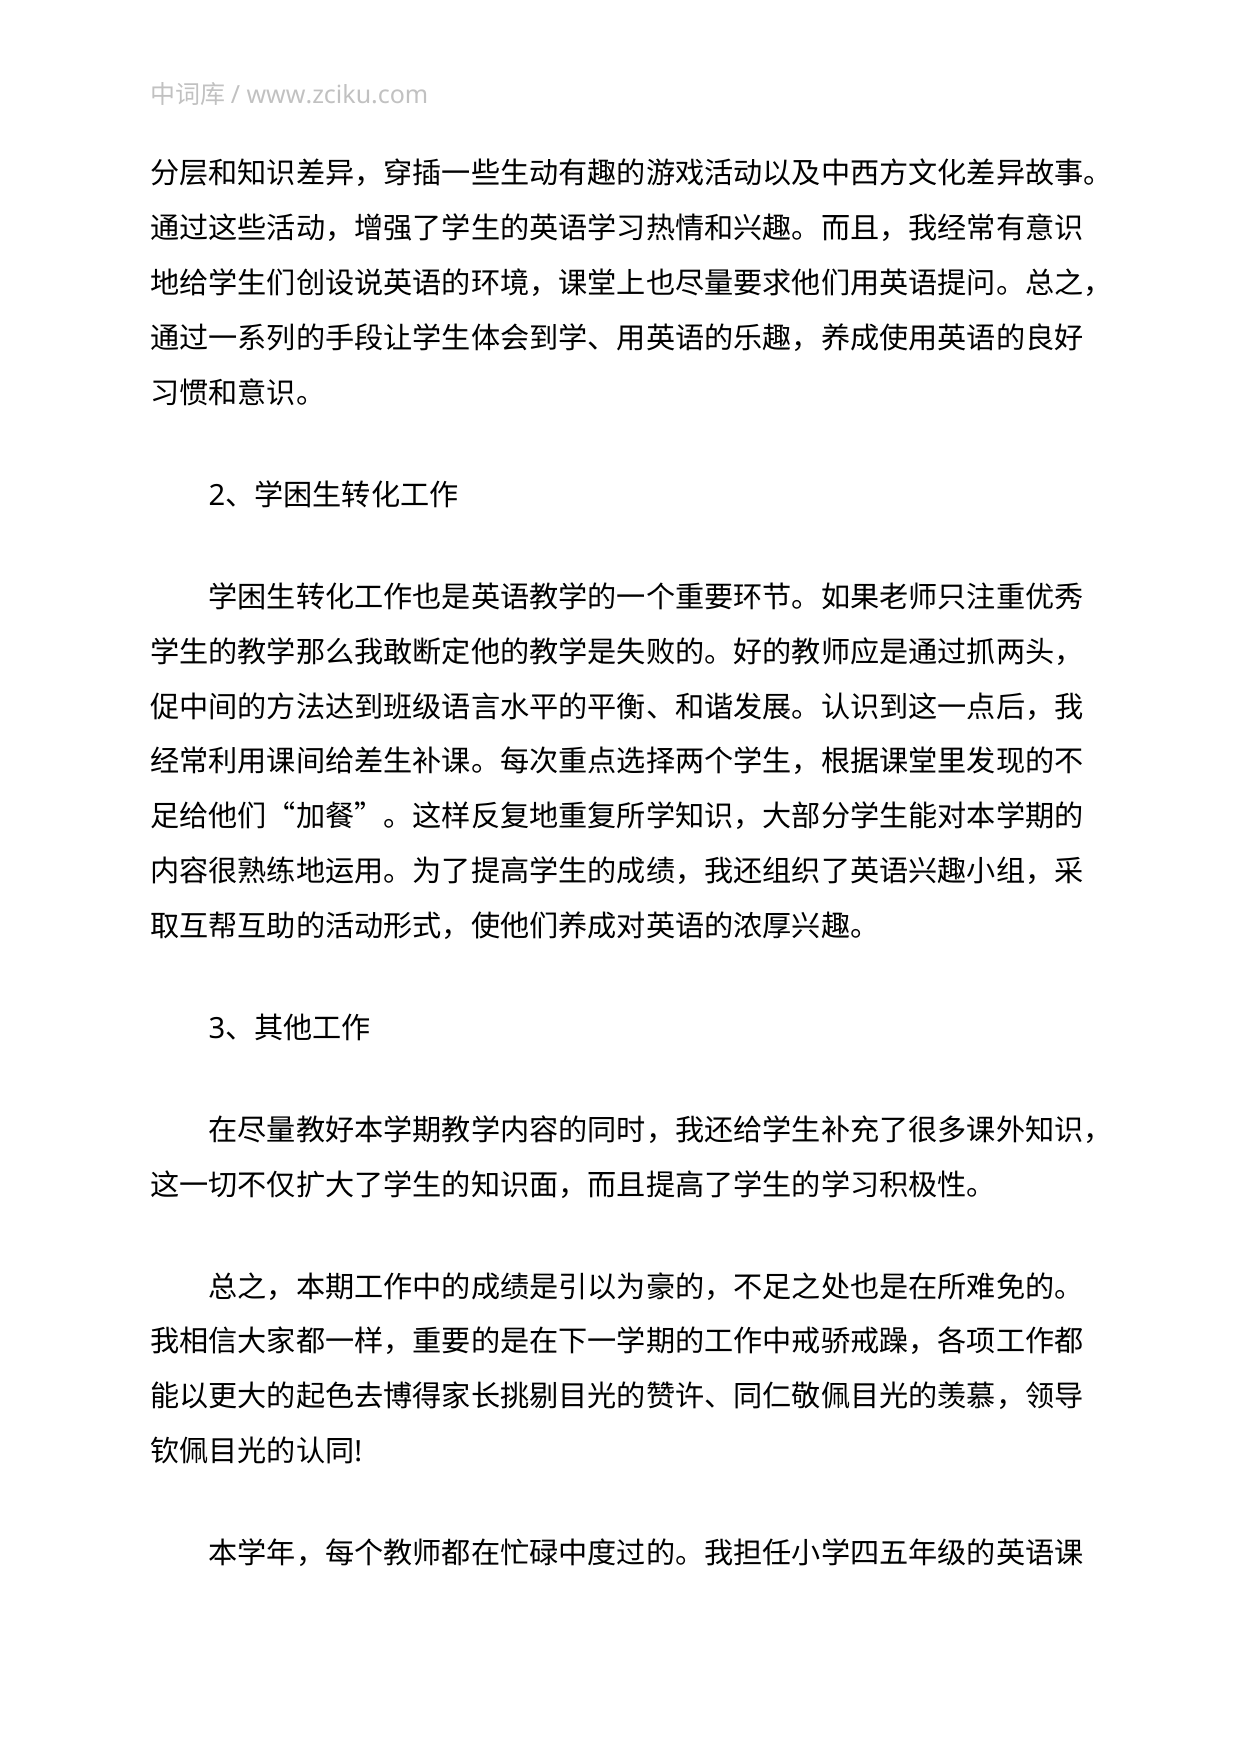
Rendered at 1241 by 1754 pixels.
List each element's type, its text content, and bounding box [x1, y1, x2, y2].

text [150, 1530, 1090, 1572]
text 2、学困生转化工作 [150, 471, 1090, 514]
text 3、其他工作 [150, 1004, 1090, 1047]
text 在尽量教好本学期教学内容的同时，我还给学生补充了很多课外知识，这一切不仅扩大了学生的知识面，而且提高了学生的学习积极性。 [150, 1106, 1090, 1204]
text 总之，本期工作中的成绩是引以为豪的，不足之处也是在所难免的。我相信大家都一样，重要的是在下一学期的工作中戒骄戒躁，各项工作都能以更大的起色去博得家长挑剔目光的赞许、同仁敬佩目光的羡慕，领导钦佩目光的认同! [150, 1263, 1090, 1470]
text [150, 150, 1090, 412]
text 学困生转化工作也是英语教学的一个重要环节。如果老师只注重优秀学生的教学那么我敢断定他的教学是失败的。好的教师应是通过抓两头，促中间的方法达到班级语言水平的平衡、和谐发展。认识到这一点后，我经常利用课间给差生补课。每次重点选择两个学生，根据课堂里发现的不足给他们“加餐”。这样反复地重复所学知识，大部分学生能对本学期的内容很熟练地运用。为了提高学生的成绩，我还组织了英语兴趣小组，采取互帮互助的活动形式，使他们养成对英语的浓厚兴趣。 [150, 573, 1090, 945]
